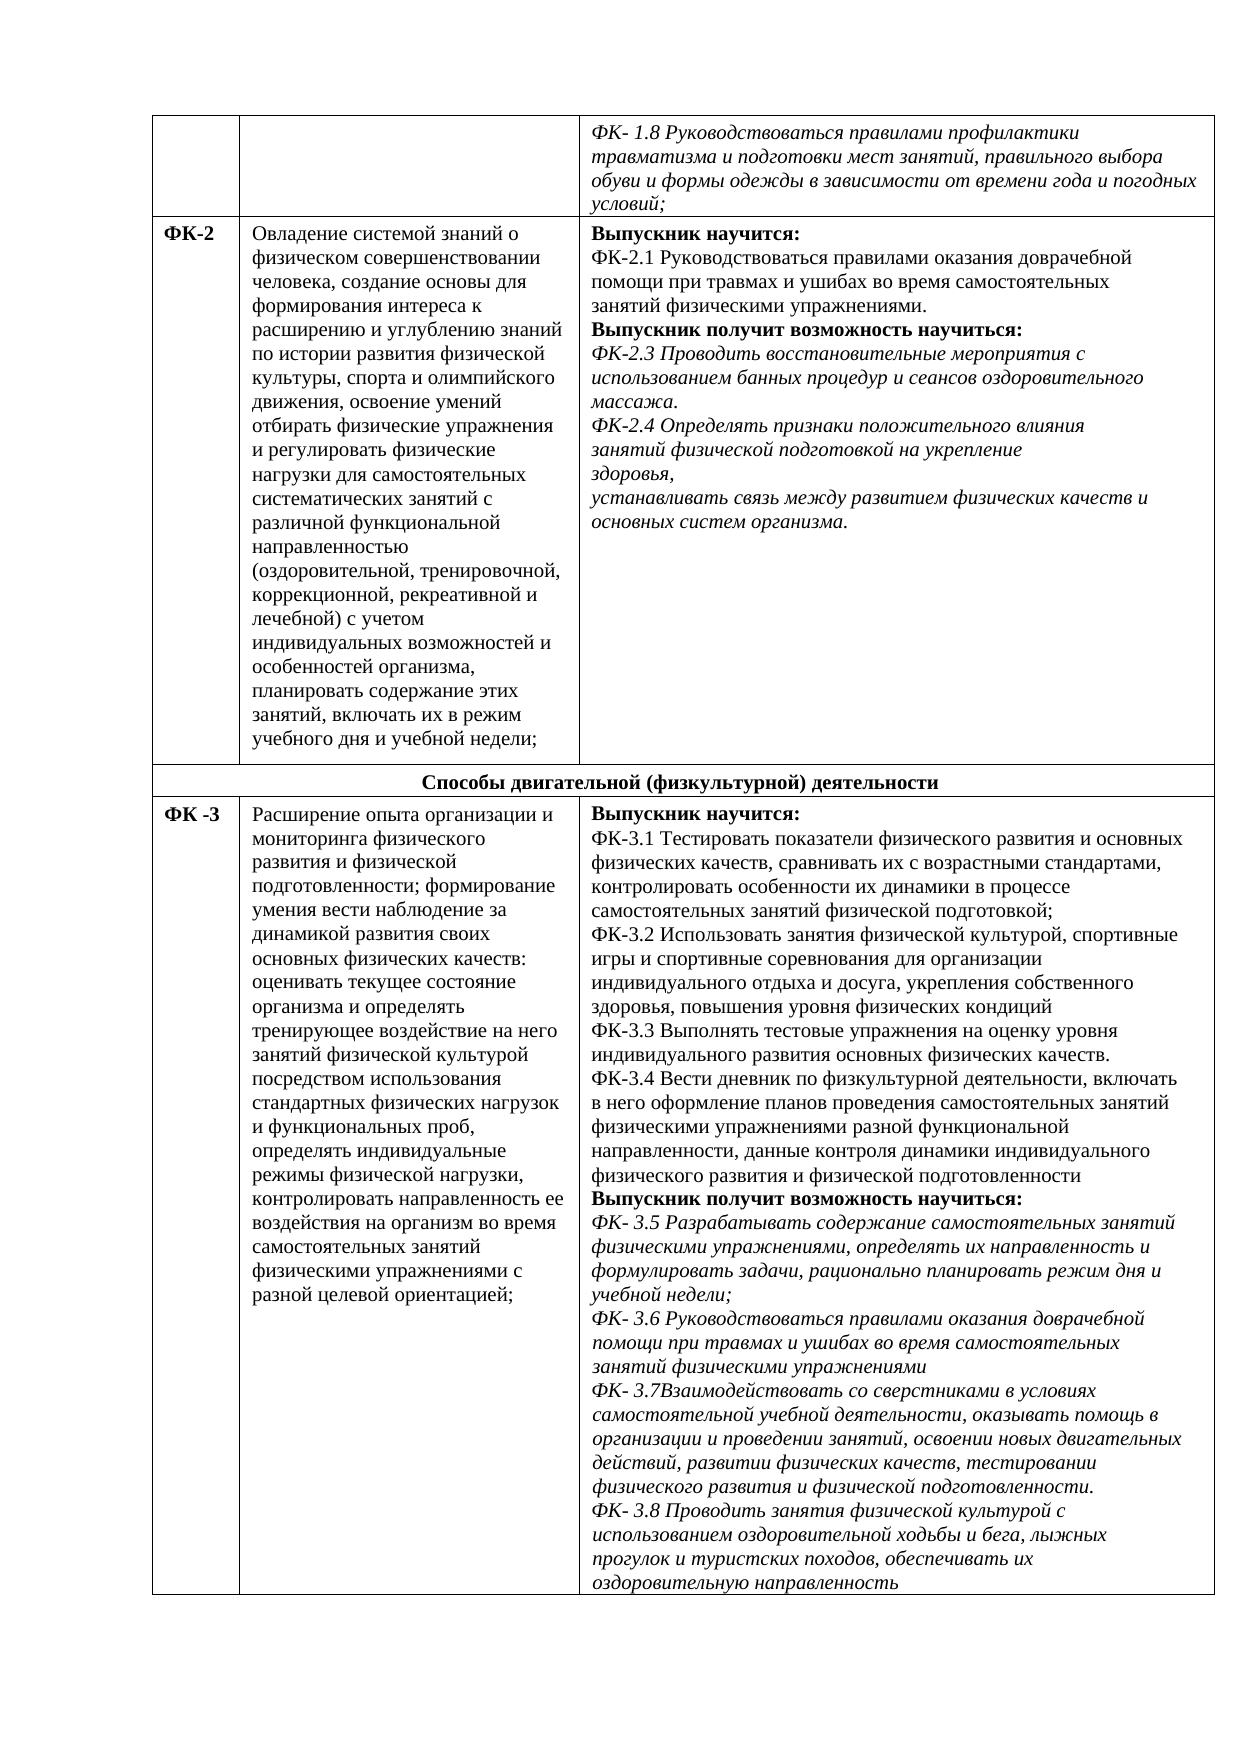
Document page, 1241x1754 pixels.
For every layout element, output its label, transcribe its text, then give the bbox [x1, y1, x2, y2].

table_cell Выпускник научится: ФК-3.1 Тестировать показатели физического развития и основных физических качеств, сравнивать их с возрастными стандартами, контролировать особенности их динамики в процессе самостоятельных занятий физической подготовкой; ФК-3.2 Использовать занятия физической культурой, спортивные игры и спортивные соревнования для организации индивидуального отдыха и досуга, укрепления собственного здоровья, повышения уровня физических кондиций ФК-3.3 Выполнять тестовые упражнения на оценку уровня индивидуального развития основных физических качеств. ФК-3.4 Вести дневник по физкультурной деятельности, включать в него оформление планов проведения самостоятельных занятий физическими упражнениями разной функциональной направленности, данные контроля динамики индивидуального физического развития и физической подготовленности Выпускник получит возможность научиться: ФК- 3.5 Разрабатывать содержание самостоятельных занятий физическими упражнениями, определять их направленность и формулировать задачи, рационально планировать режим дня и учебной недели; ФК- 3.6 Руководствоваться правилами оказания доврачебной помощи при травмах и ушибах во время самостоятельных занятий физическими упражнениями ФК- 3.7Взаимодействовать со сверстниками в условиях самостоятельной учебной деятельности, оказывать помощь в организации и проведении занятий, освоении новых двигательных действий, развитии физических качеств, тестировании физического развития и физической подготовленности. ФК- 3.8 Проводить занятия физической культурой с использованием оздоровительной ходьбы и бега, лыжных прогулок и туристских походов, обеспечивать их оздоровительную направленность [580, 797, 1214, 1594]
table_cell Выпускник научится: ФК-2.1 Руководствоваться правилами оказания доврачебной помощи при травмах и ушибах во время самостоятельных занятий физическими упражнениями. Выпускник получит возможность научиться: ФК-2.3 Проводить восстановительные мероприятия с использованием банных процедур и сеансов оздоровительного массажа. ФК-2.4 Определять признаки положительного влияния занятий физической подготовкой на укрепление здоровья, устанавливать связь между развитием физических качеств и основных систем организма. [580, 217, 1214, 764]
table_cell ФК-2 [153, 217, 239, 764]
table_header [240, 116, 579, 216]
table_cell Расширение опыта организации и мониторинга физического развития и физической подготовленности; формирование умения вести наблюдение за динамикой развития своих основных физических качеств: оценивать текущее состояние организма и определять тренирующее воздействие на него занятий физической культурой посредством использования стандартных физических нагрузок и функциональных проб, определять индивидуальные режимы физической нагрузки, контролировать направленность ее воздействия на организм во время самостоятельных занятий физическими упражнениями с разной целевой ориентацией; [240, 797, 579, 1594]
table_cell ФК -3 [153, 797, 239, 1594]
table_cell Овладение системой знаний о физическом совершенствовании человека, создание основы для формирования интереса к расширению и углублению знаний по истории развития физической культуры, спорта и олимпийского движения, освоение умений отбирать физические упражнения и регулировать физические нагрузки для самостоятельных систематических занятий с различной функциональной направленностью (оздоровительной, тренировочной, коррекционной, рекреативной и лечебной) с учетом индивидуальных возможностей и особенностей организма, планировать содержание этих занятий, включать их в режим учебного дня и учебной недели; [240, 217, 579, 764]
table_header [153, 116, 239, 216]
table_cell Способы двигательной (физкультурной) деятельности [153, 765, 1214, 796]
table_header ФК- 1.8 Руководствоваться правилами профилактики травматизма и подготовки мест занятий, правильного выбора обуви и формы одежды в зависимости от времени года и погодных условий; [580, 116, 1214, 216]
